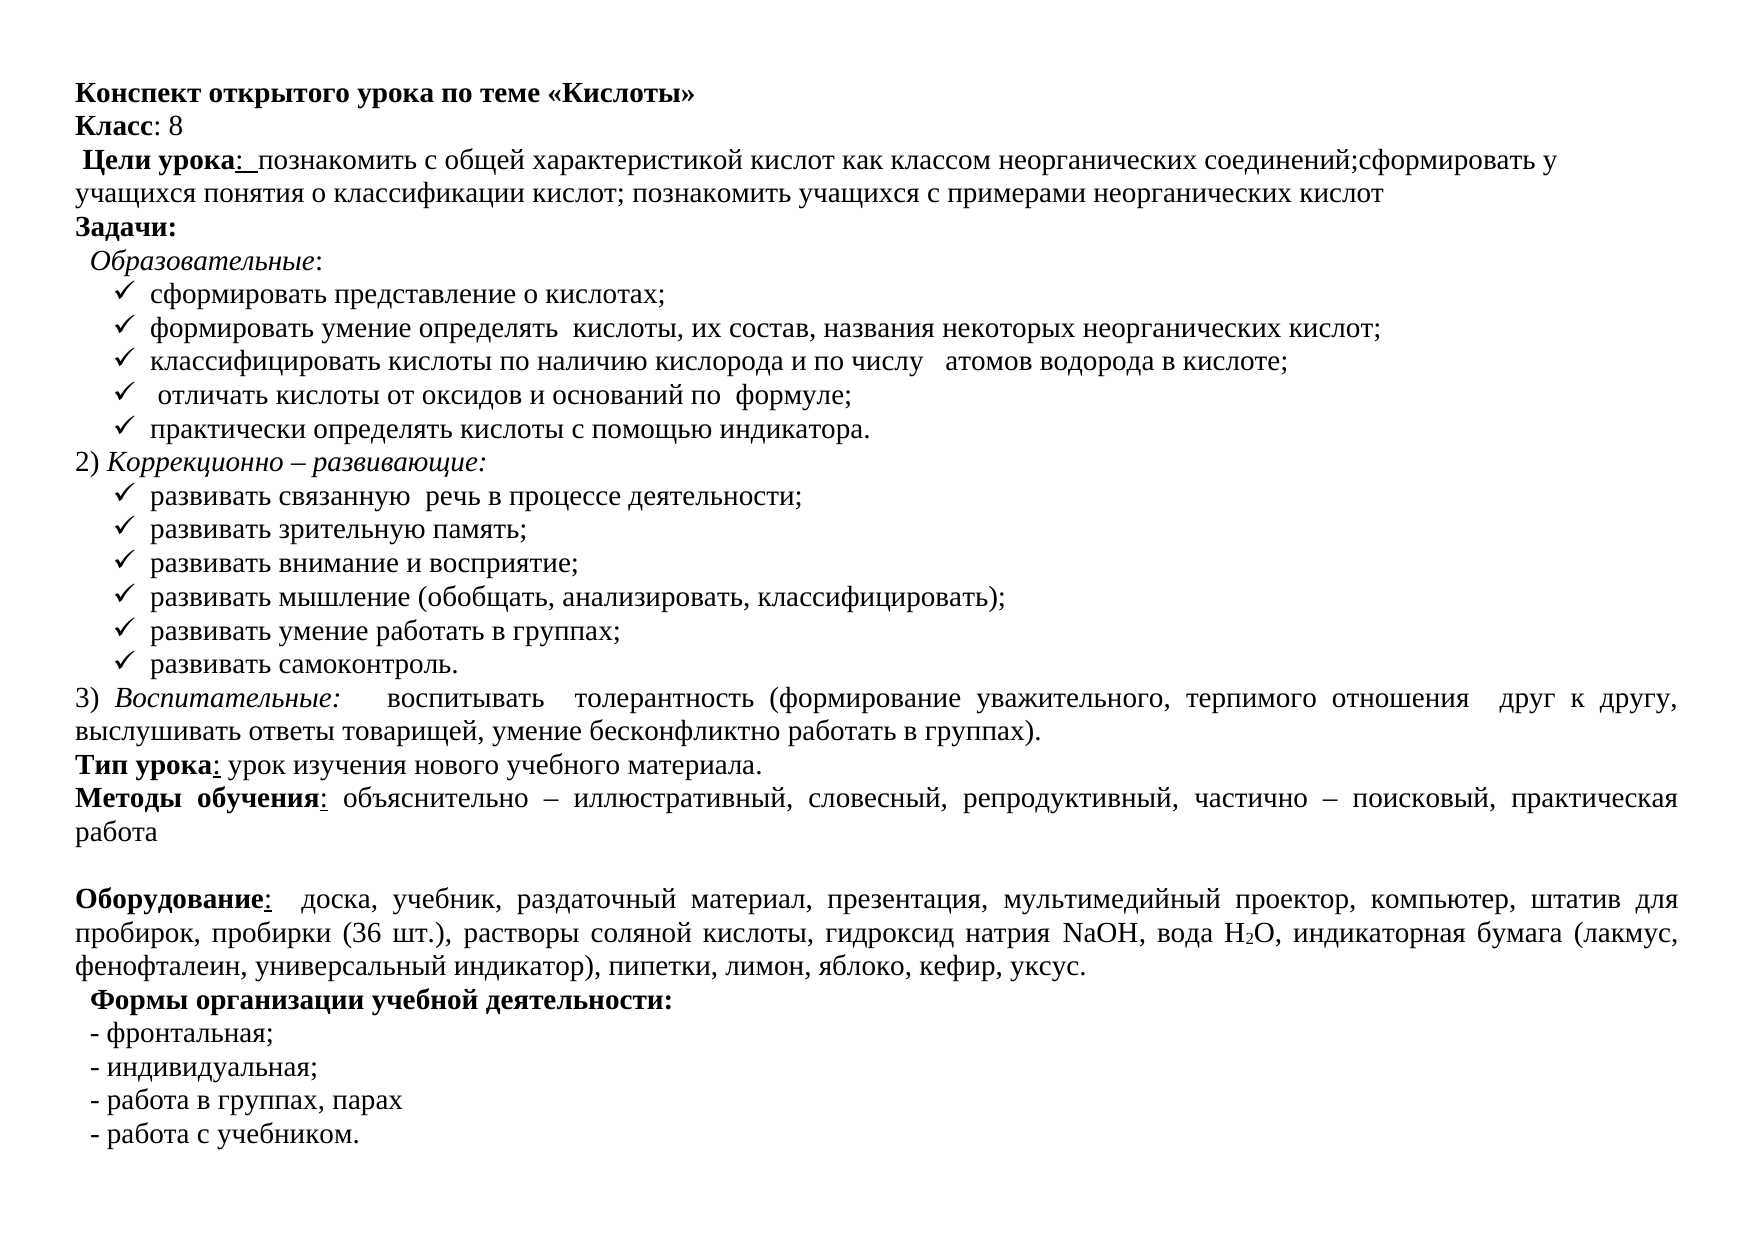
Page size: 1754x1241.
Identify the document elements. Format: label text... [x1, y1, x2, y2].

text Задачи: [75, 209, 1679, 243]
text - фронтальная; [75, 1015, 1679, 1049]
text Оборудование: доска, учебник, раздаточный материал, презентация, мультимедийный проектор, компьютер, штатив для пробирок, пробирки (36 шт.), растворы соляной кислоты, гидроксид натрия NaOH, вода Н2О, индикаторная бумага (лакмус, фенофталеин, универсальный индикатор), пипетки, лимон, яблоко, кефир, уксус. [75, 881, 1679, 982]
list сформировать представление о кислотах; [112, 276, 1679, 310]
list развивать зрительную память; [112, 512, 1679, 545]
list классифицировать кислоты по наличию кислорода и по числу атомов водорода в кислоте; [112, 343, 1679, 377]
text Формы организации учебной деятельности: [75, 982, 1679, 1015]
list практически определять кислоты с помощью индикатора. [112, 411, 1679, 444]
list отличать кислоты от оксидов и оснований по формуле; [112, 377, 1679, 411]
text - работа с учебником. [75, 1116, 1679, 1149]
text 3) Воспитательные: воспитывать толерантность (формирование уважительного, терпимого отношения друг к другу, выслушивать ответы товарищей, умение бесконфликтно работать в группах). [75, 680, 1679, 747]
list развивать умение работать в группах; [112, 613, 1679, 646]
text Тип урока: урок изучения нового учебного материала. [75, 747, 1679, 781]
text - работа в группах, парах [75, 1082, 1679, 1116]
text Конспект открытого урока по теме «Кислоты» [75, 75, 1679, 108]
text 2) Коррекционно – развивающие: [75, 444, 1679, 478]
text - индивидуальная; [75, 1049, 1679, 1082]
text Методы обучения: объяснительно – иллюстративный, словесный, репродуктивный, частично – поисковый, практическая работа [75, 781, 1679, 848]
list развивать внимание и восприятие; [112, 545, 1679, 579]
list развивать связанную речь в процессе деятельности; [112, 478, 1679, 512]
list развивать самоконтроль. [112, 646, 1679, 680]
text Класс: 8 [75, 108, 1679, 142]
list развивать мышление (обобщать, анализировать, классифицировать); [112, 579, 1679, 613]
list формировать умение определять кислоты, их состав, названия некоторых неорганических кислот; [112, 310, 1679, 343]
text Цели урока: познакомить с общей характеристикой кислот как классом неорганических соединений;сформировать у учащихся понятия о классификации кислот; познакомить учащихся с примерами неорганических кислот [75, 142, 1679, 209]
text Образовательные: [75, 243, 1679, 276]
